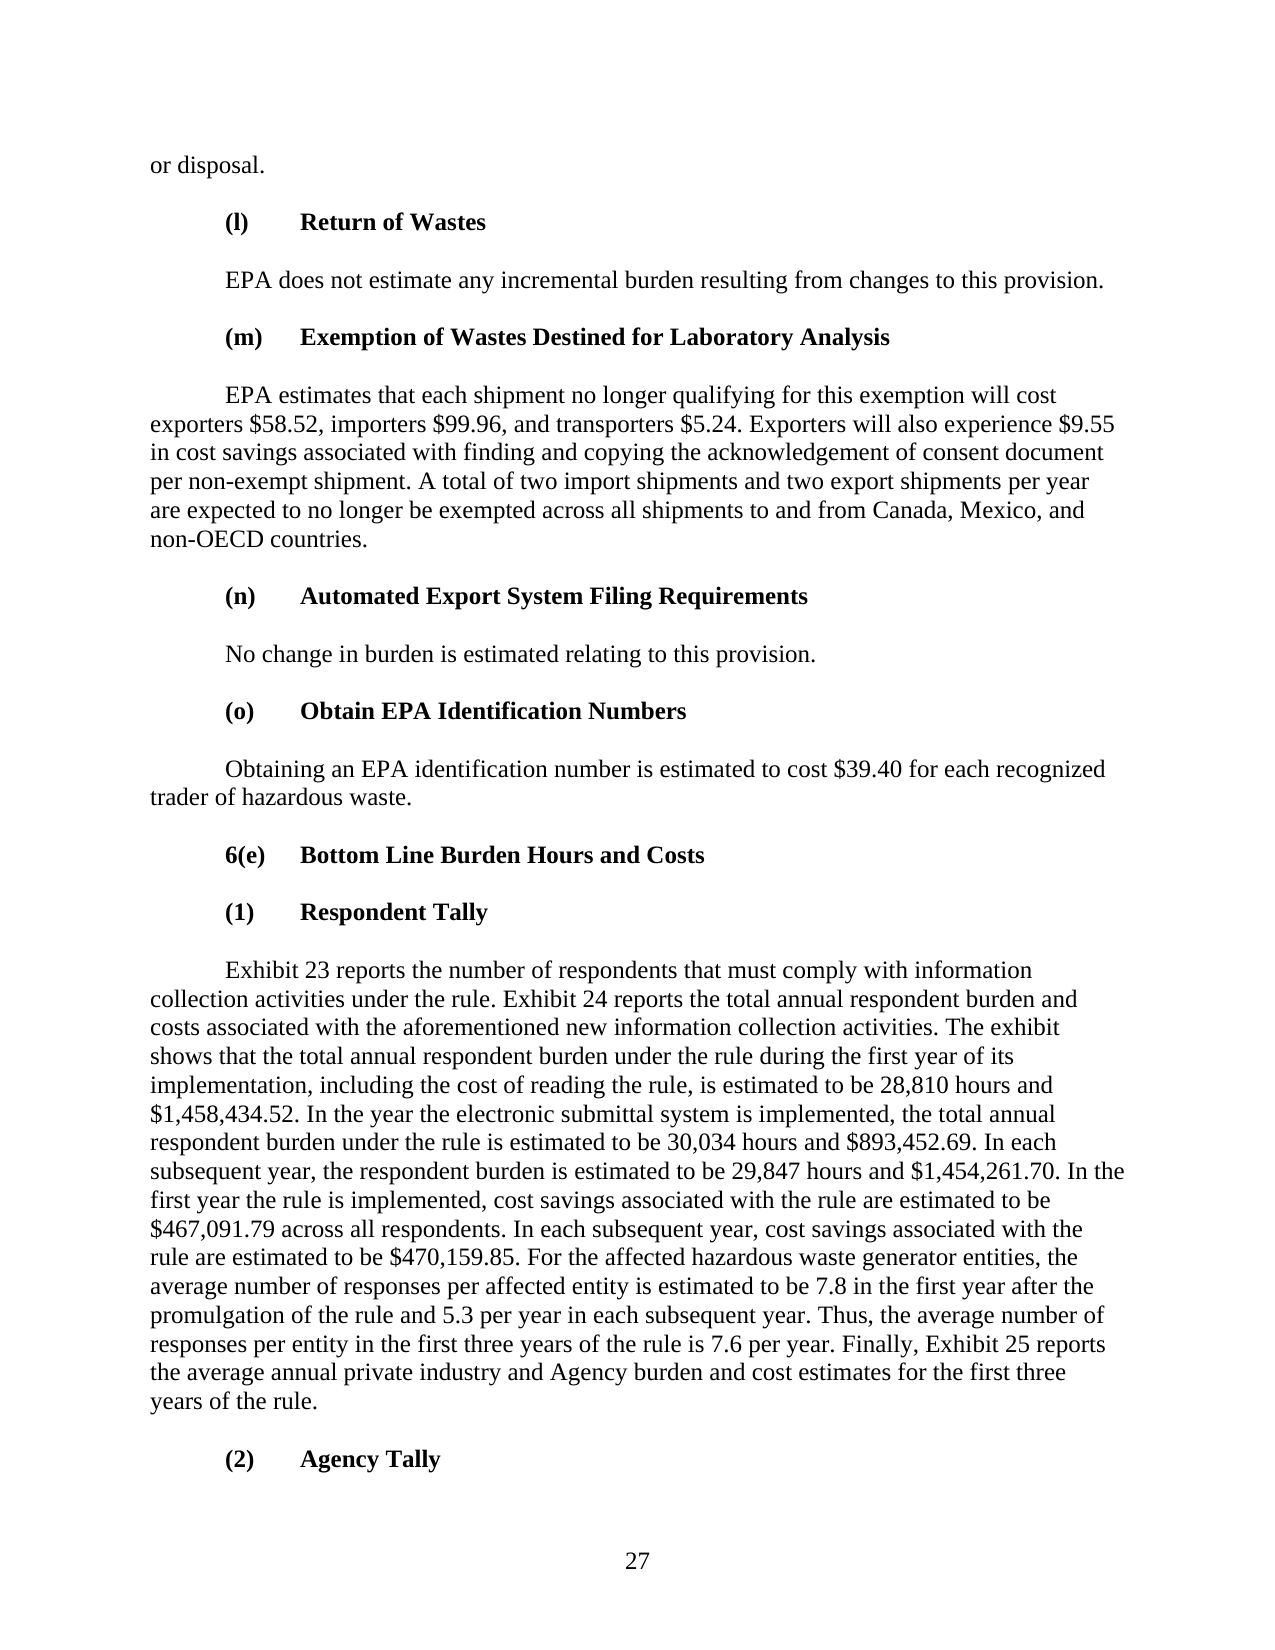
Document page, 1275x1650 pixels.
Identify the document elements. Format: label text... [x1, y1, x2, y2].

subtitle 6(e) Bottom Line Burden Hours and Costs [150, 840, 1125, 869]
text (m) Exemption of Wastes Destined for Laboratory Analysis [225, 322, 1125, 351]
text No change in burden is estimated relating to this provision. [150, 639, 1125, 667]
text (2) Agency Tally [225, 1444, 1125, 1472]
text (1) Respondent Tally [225, 897, 1125, 926]
text EPA estimates that each shipment no longer qualifying for this exemption will cost exporters $58.52, importers $99.96, and transporters $5.24. Exporters will also experience $9.55 in cost savings associated with finding and copying the acknowledgement of consent document per non-exempt shipment. A total of two import shipments and two export shipments per year are expected to no longer be exempted across all shipments to and from Canada, Mexico, and non-OECD countries. [150, 380, 1125, 552]
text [150, 150, 1125, 179]
text Obtaining an EPA identification number is estimated to cost $39.40 for each recognized trader of hazardous waste. [150, 754, 1125, 811]
text (l) Return of Wastes [225, 207, 1125, 236]
text (n) Automated Export System Filing Requirements [225, 581, 1125, 610]
text (o) Obtain EPA Identification Numbers [225, 696, 1125, 725]
text EPA does not estimate any incremental burden resulting from changes to this provision. [150, 265, 1125, 294]
text Exhibit 23 reports the number of respondents that must comply with information collection activities under the rule. Exhibit 24 reports the total annual respondent burden and costs associated with the aforementioned new information collection activities. The exhibit shows that the total annual respondent burden under the rule during the first year of its implementation, including the cost of reading the rule, is estimated to be 28,810 hours and $1,458,434.52. In the year the electronic submittal system is implemented, the total annual respondent burden under the rule is estimated to be 30,034 hours and $893,452.69. In each subsequent year, the respondent burden is estimated to be 29,847 hours and $1,454,261.70. In the first year the rule is implemented, cost savings associated with the rule are estimated to be $467,091.79 across all respondents. In each subsequent year, cost savings associated with the rule are estimated to be $470,159.85. For the affected hazardous waste generator entities, the average number of responses per affected entity is estimated to be 7.8 in the first year after the promulgation of the rule and 5.3 per year in each subsequent year. Thus, the average number of responses per entity in the first three years of the rule is 7.6 per year. Finally, Exhibit 25 reports the average annual private industry and Agency burden and cost estimates for the first three years of the rule. [150, 955, 1125, 1415]
